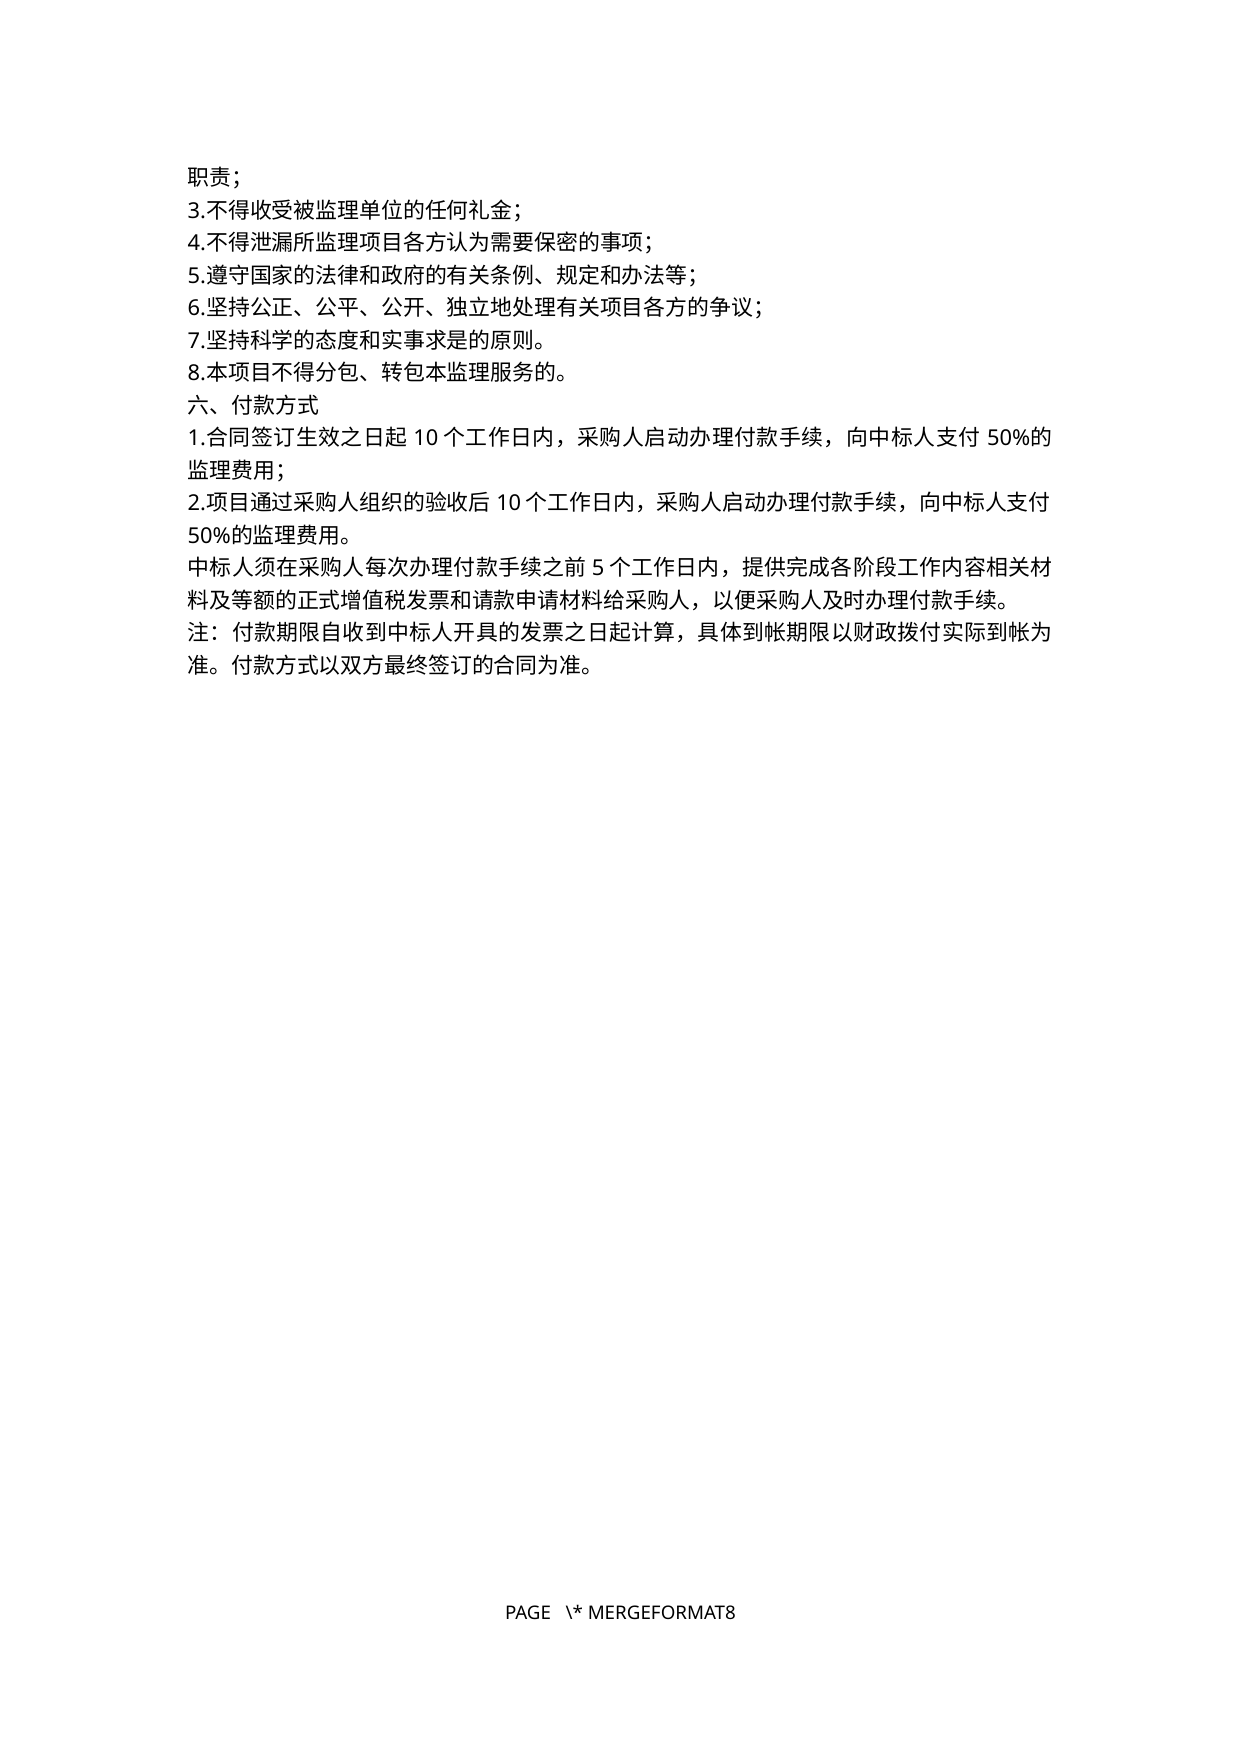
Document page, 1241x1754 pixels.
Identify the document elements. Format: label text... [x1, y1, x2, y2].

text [187, 160, 1053, 192]
text 8.本项目不得分包、转包本监理服务的。 [187, 355, 1053, 387]
text 7.坚持科学的态度和实事求是的原则。 [187, 322, 1053, 355]
text 6.坚持公正、公平、公开、独立地处理有关项目各方的争议； [187, 290, 1053, 322]
text 5.遵守国家的法律和政府的有关条例、规定和办法等； [187, 257, 1053, 290]
text 3.不得收受被监理单位的任何礼金； [187, 192, 1053, 225]
text 4.不得泄漏所监理项目各方认为需要保密的事项； [187, 225, 1053, 257]
